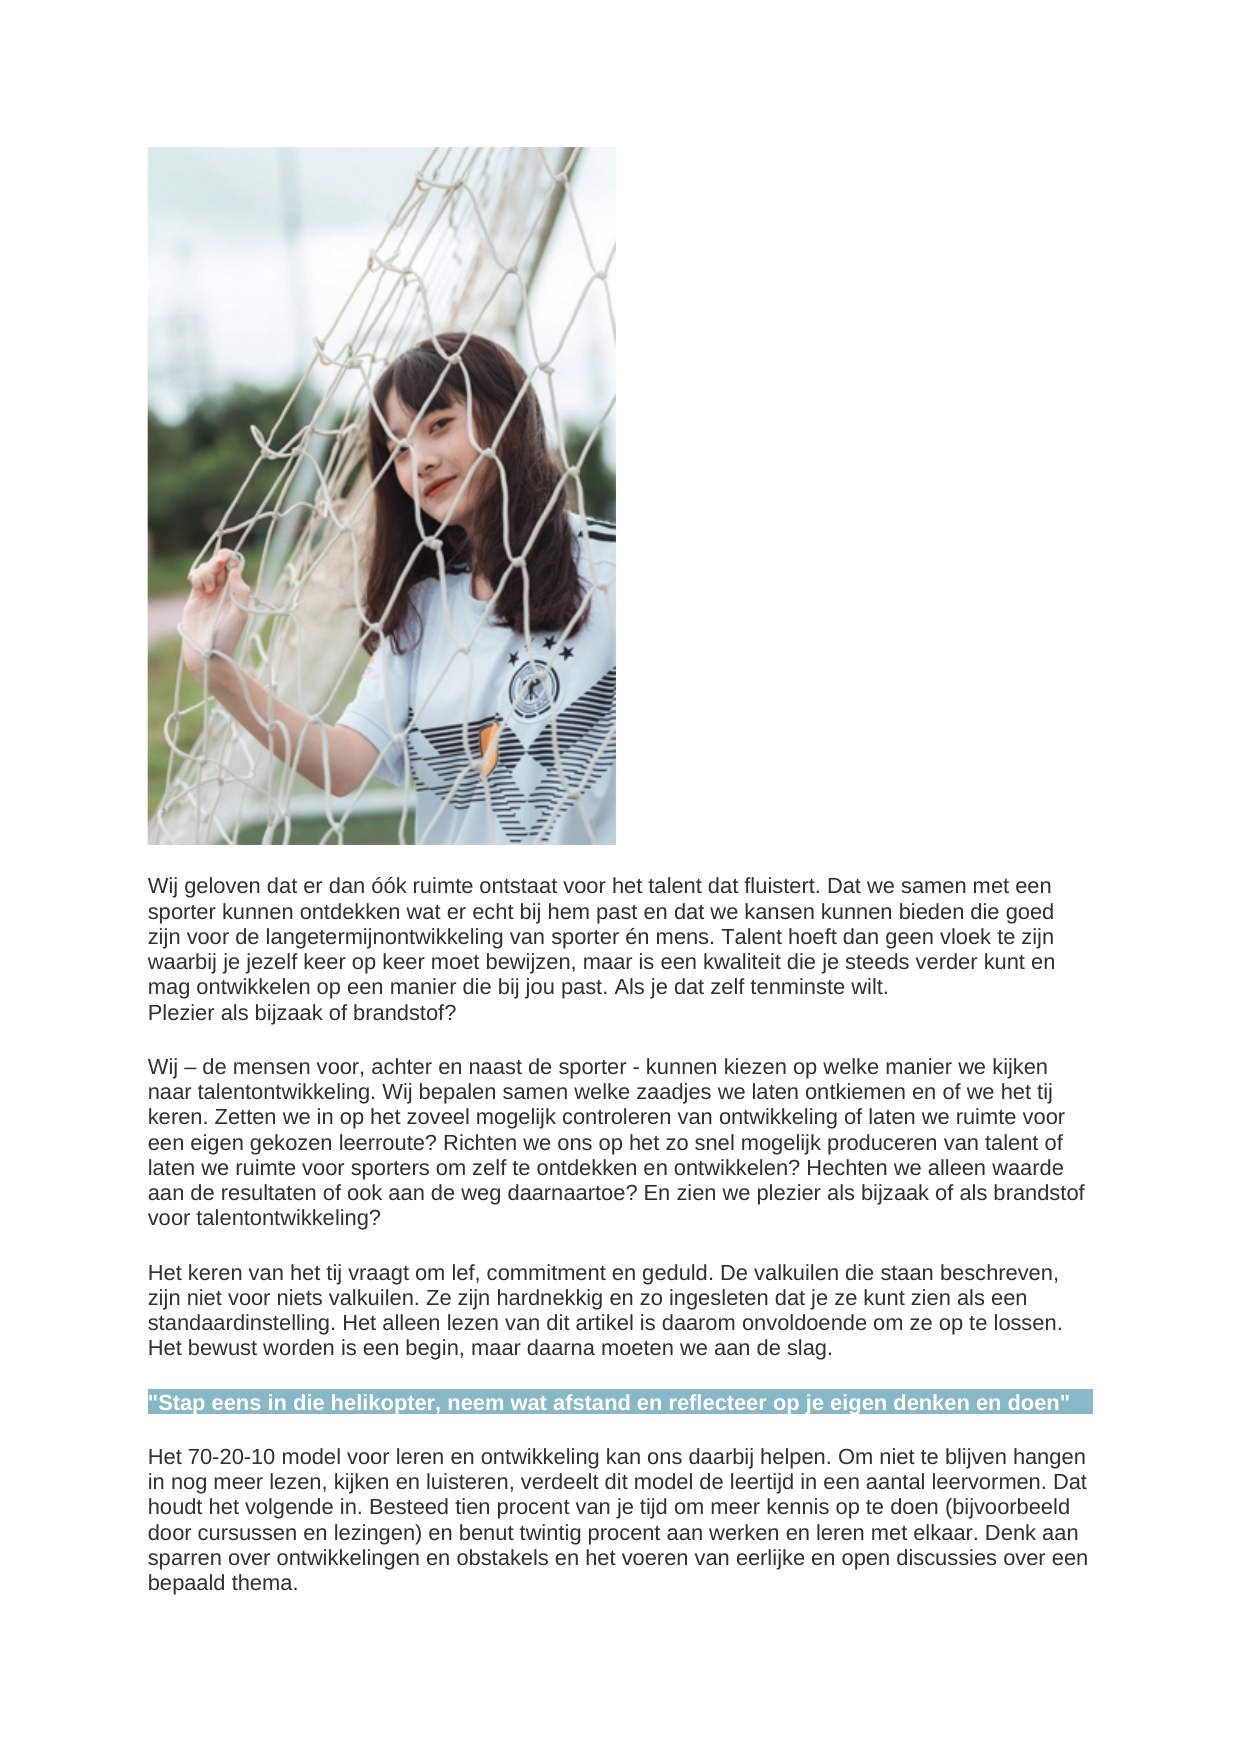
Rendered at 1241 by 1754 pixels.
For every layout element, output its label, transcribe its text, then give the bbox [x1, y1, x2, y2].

picture [147, 147, 616, 845]
text Wij geloven dat er dan óók ruimte ontstaat voor het talent dat fluistert. Dat we samen met een sporter kunnen ontdekken wat er echt bij hem past en dat we kansen kunnen bieden die goed zijn voor de langetermijnontwikkeling van sporter én mens. Talent hoeft dan geen vloek te zijn waarbij je jezelf keer op keer moet bewijzen, maar is een kwaliteit die je steeds verder kunt en mag ontwikkelen op een manier die bij jou past. Als je dat zelf tenminste wilt. Plezier als bijzaak of brandstof? [148, 873, 1093, 1024]
text Wij – de mensen voor, achter en naast de sporter - kunnen kiezen op welke manier we kijken naar talentontwikkeling. Wij bepalen samen welke zaadjes we laten ontkiemen en of we het tij keren. Zetten we in op het zoveel mogelijk controleren van ontwikkeling of laten we ruimte voor een eigen gekozen leerroute? Richten we ons op het zo snel mogelijk produceren van talent of laten we ruimte voor sporters om zelf te ontdekken en ontwikkelen? Hechten we alleen waarde aan de resultaten of ook aan de weg daarnaartoe? En zien we plezier als bijzaak of als brandstof voor talentontwikkeling? [148, 1054, 1093, 1230]
text "Stap eens in die helikopter, neem wat afstand en reflecteer op je eigen denken en doen" [148, 1389, 1093, 1414]
text Het keren van het tij vraagt om lef, commitment en geduld. De valkuilen die staan beschreven, zijn niet voor niets valkuilen. Ze zijn hardnekkig en zo ingesleten dat je ze kunt zien als een standaardinstelling. Het alleen lezen van dit artikel is daarom onvoldoende om ze op te lossen. Het bewust worden is een begin, maar daarna moeten we aan de slag. [148, 1259, 1093, 1360]
text Het 70-20-10 model voor leren en ontwikkeling kan ons daarbij helpen. Om niet te blijven hangen in nog meer lezen, kijken en luisteren, verdeelt dit model de leertijd in een aantal leervormen. Dat houdt het volgende in. Besteed tien procent van je tijd om meer kennis op te doen (bijvoorbeeld door cursussen en lezingen) en benut twintig procent aan werken en leren met elkaar. Denk aan sparren over ontwikkelingen en obstakels en het voeren van eerlijke en open discussies over een bepaald thema. [148, 1444, 1093, 1595]
